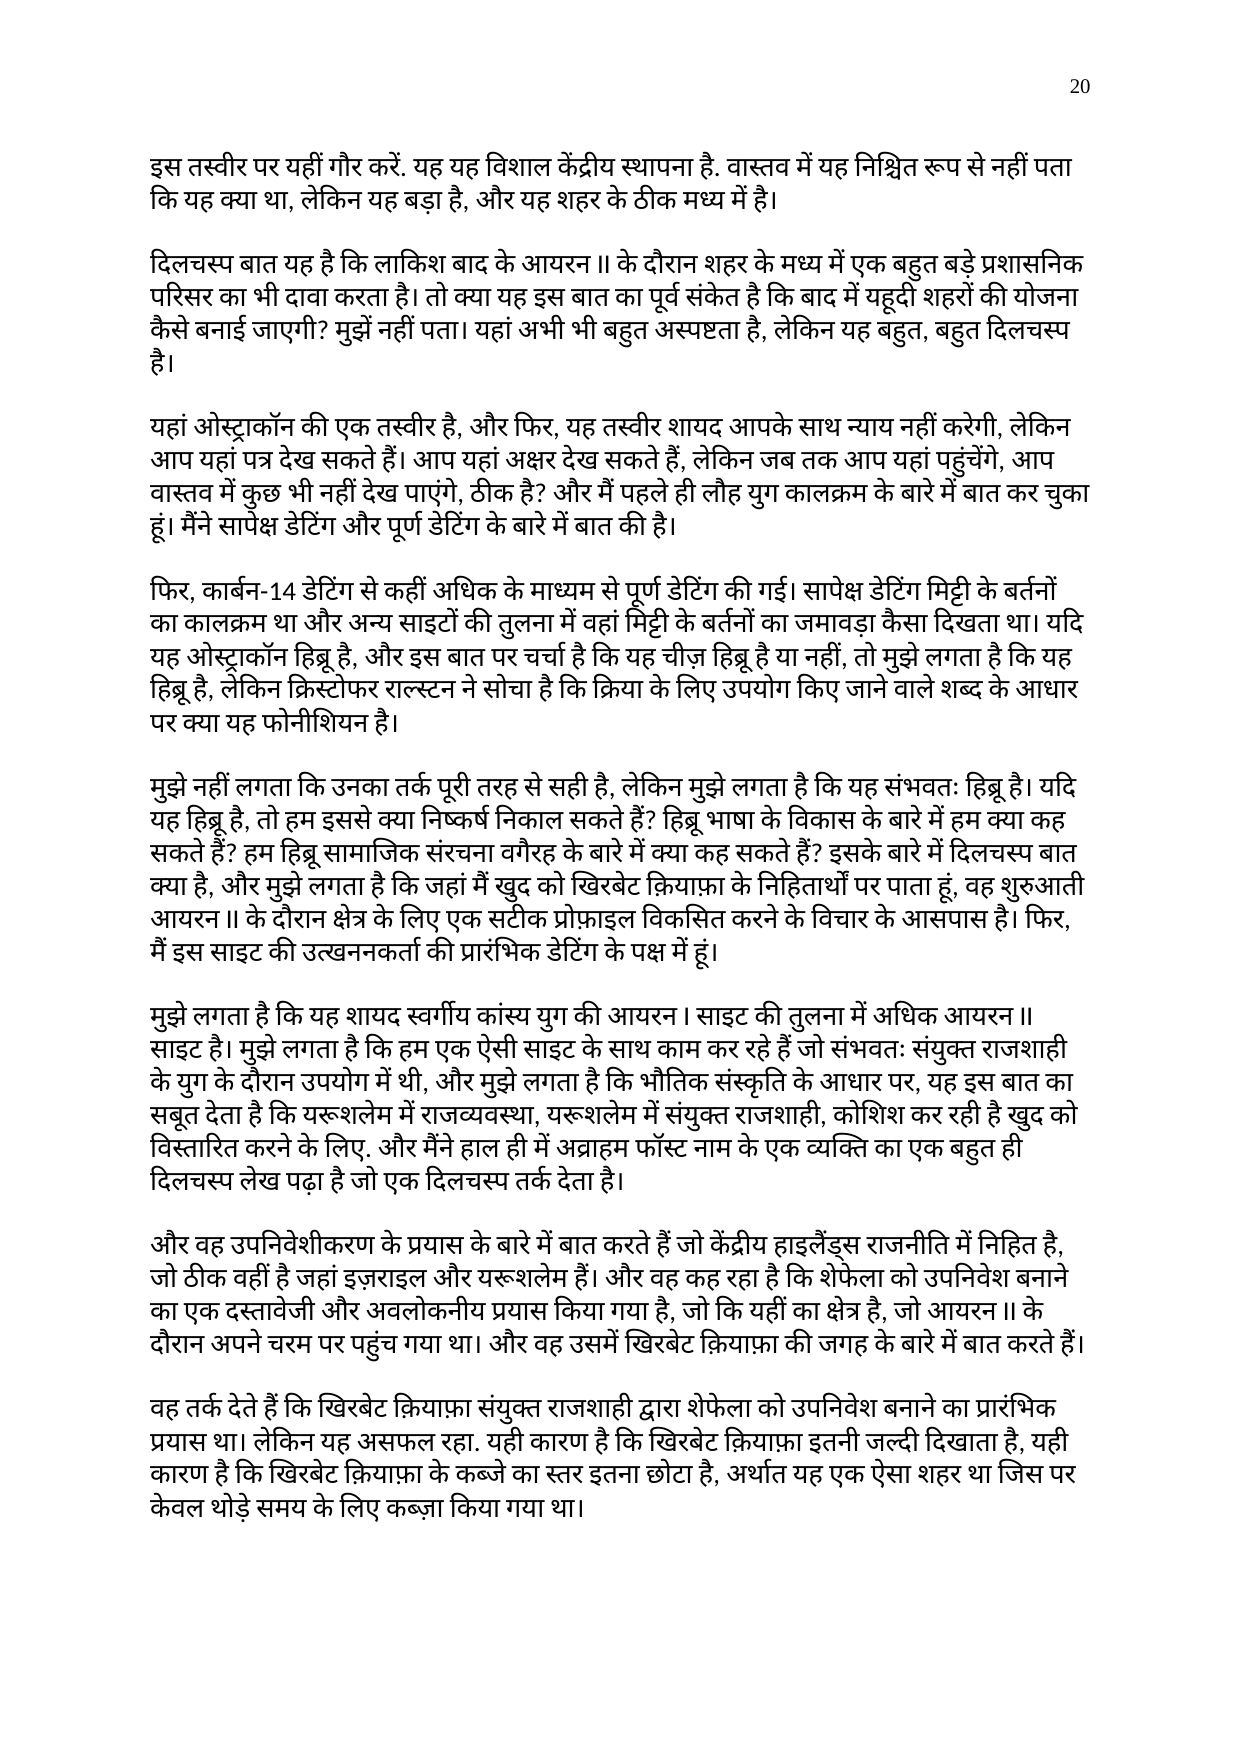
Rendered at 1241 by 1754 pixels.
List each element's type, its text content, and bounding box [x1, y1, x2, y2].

text इस तस्वीर पर यहीं गौर करें. यह यह विशाल केंद्रीय स्थापना है. वास्तव में यह निश्चित रूप से नहीं पता कि यह क्या था, लेकिन यह बड़ा है, और यह शहर के ठीक मध्य में है। [150, 150, 1090, 216]
text फिर, कार्बन-14 डेटिंग से कहीं अधिक के माध्यम से पूर्ण डेटिंग की गई। सापेक्ष डेटिंग मिट्टी के बर्तनों का कालक्रम था और अन्य साइटों की तुलना में वहां मिट्टी के बर्तनों का जमावड़ा कैसा दिखता था। यदि यह ओस्ट्राकॉन हिब्रू है, और इस बात पर चर्चा है कि यह चीज़ हिब्रू है या नहीं, तो मुझे लगता है कि यह हिब्रू है, लेकिन क्रिस्टोफर राल्स्टन ने सोचा है कि क्रिया के लिए उपयोग किए जाने वाले शब्द के आधार पर क्या यह फोनीशियन है। [150, 574, 1090, 739]
text वह तर्क देते हैं कि खिरबेट क़ियाफ़ा संयुक्त राजशाही द्वारा शेफेला को उपनिवेश बनाने का प्रारंभिक प्रयास था। लेकिन यह असफल रहा. यही कारण है कि खिरबेट क़ियाफ़ा इतनी जल्दी दिखाता है, यही कारण है कि खिरबेट क़ियाफ़ा के कब्जे का स्तर इतना छोटा है, अर्थात यह एक ऐसा शहर था जिस पर केवल थोड़े समय के लिए कब्ज़ा किया गया था। [150, 1392, 1090, 1524]
text यहां ओस्ट्राकॉन की एक तस्वीर है, और फिर, यह तस्वीर शायद आपके साथ न्याय नहीं करेगी, लेकिन आप यहां पत्र देख सकते हैं। आप यहां अक्षर देख सकते हैं, लेकिन जब तक आप यहां पहुंचेंगे, आप वास्तव में कुछ भी नहीं देख पाएंगे, ठीक है? और मैं पहले ही लौह युग कालक्रम के बारे में बात कर चुका हूं। मैंने सापेक्ष डेटिंग और पूर्ण डेटिंग के बारे में बात की है। [150, 410, 1090, 542]
text मुझे नहीं लगता कि उनका तर्क पूरी तरह से सही है, लेकिन मुझे लगता है कि यह संभवतः हिब्रू है। यदि यह हिब्रू है, तो हम इससे क्या निष्कर्ष निकाल सकते हैं? हिब्रू भाषा के विकास के बारे में हम क्या कह सकते हैं? हम हिब्रू सामाजिक संरचना वगैरह के बारे में क्या कह सकते हैं? इसके बारे में दिलचस्प बात क्या है, और मुझे लगता है कि जहां मैं खुद को खिरबेट क़ियाफ़ा के निहितार्थों पर पाता हूं, वह शुरुआती आयरन II के दौरान क्षेत्र के लिए एक सटीक प्रोफ़ाइल विकसित करने के विचार के आसपास है। फिर, मैं इस साइट की उत्खननकर्ता की प्रारंभिक डेटिंग के पक्ष में हूं। [150, 770, 1090, 968]
text दिलचस्प बात यह है कि लाकिश बाद के आयरन II के दौरान शहर के मध्य में एक बहुत बड़े प्रशासनिक परिसर का भी दावा करता है। तो क्या यह इस बात का पूर्व संकेत है कि बाद में यहूदी शहरों की योजना कैसे बनाई जाएगी? मुझें नहीं पता। यहां अभी भी बहुत अस्पष्टता है, लेकिन यह बहुत, बहुत दिलचस्प है। [150, 247, 1090, 379]
text मुझे लगता है कि यह शायद स्वर्गीय कांस्य युग की आयरन I साइट की तुलना में अधिक आयरन II साइट है। मुझे लगता है कि हम एक ऐसी साइट के साथ काम कर रहे हैं जो संभवतः संयुक्त राजशाही के युग के दौरान उपयोग में थी, और मुझे लगता है कि भौतिक संस्कृति के आधार पर, यह इस बात का सबूत देता है कि यरूशलेम में राजव्यवस्था, यरूशलेम में संयुक्त राजशाही, कोशिश कर रही है खुद को विस्तारित करने के लिए. और मैंने हाल ही में अव्राहम फॉस्ट नाम के एक व्यक्ति का एक बहुत ही दिलचस्प लेख पढ़ा है जो एक दिलचस्प तर्क देता है। [150, 999, 1090, 1197]
text और वह उपनिवेशीकरण के प्रयास के बारे में बात करते हैं जो केंद्रीय हाइलैंड्स राजनीति में निहित है, जो ठीक वहीं है जहां इज़राइल और यरूशलेम हैं। और वह कह रहा है कि शेफेला को उपनिवेश बनाने का एक दस्तावेजी और अवलोकनीय प्रयास किया गया है, जो कि यहीं का क्षेत्र है, जो आयरन II के दौरान अपने चरम पर पहुंच गया था। और वह उसमें खिरबेट क़ियाफ़ा की जगह के बारे में बात करते हैं। [150, 1228, 1090, 1361]
